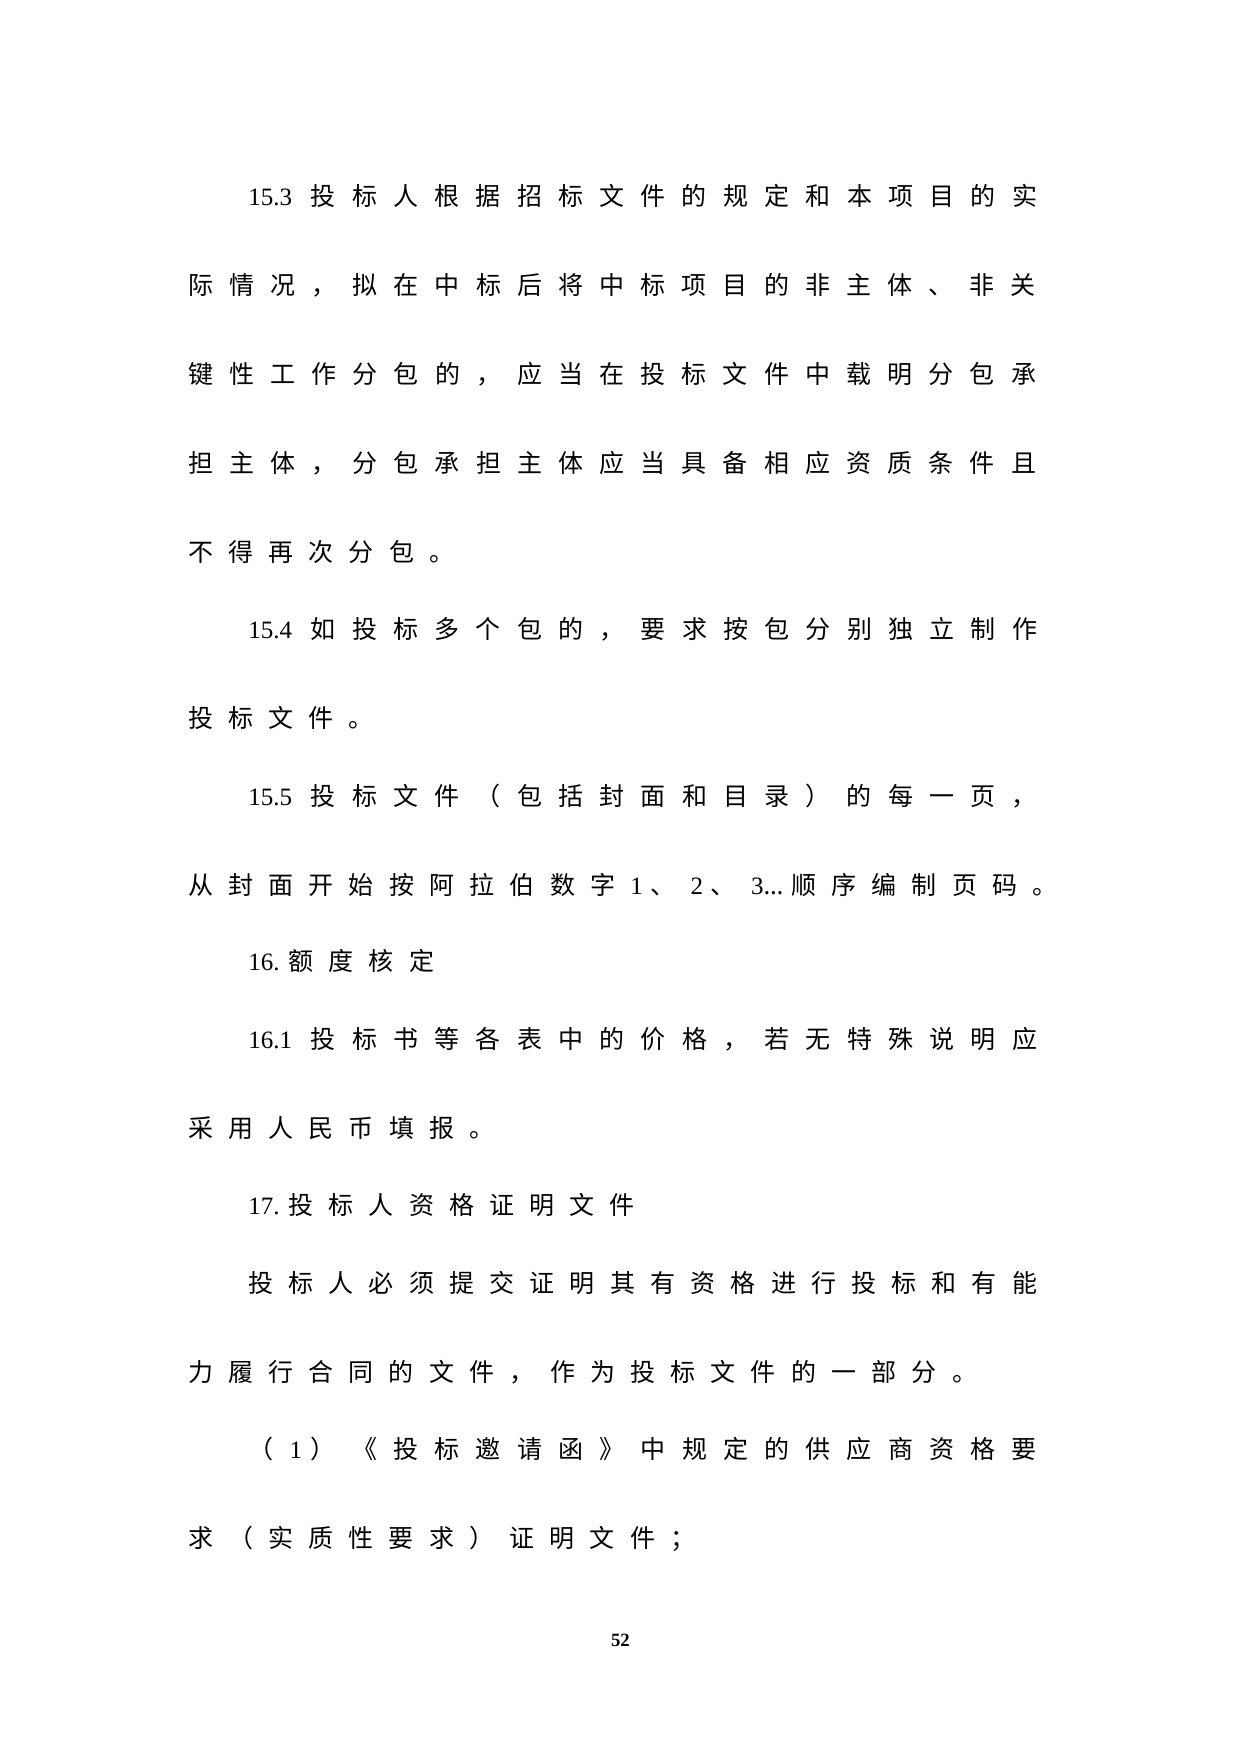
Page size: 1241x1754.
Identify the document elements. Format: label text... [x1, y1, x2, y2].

text 17. 投标人资格证明文件 [188, 1174, 1052, 1234]
text 投标人必须提交证明其有资格进行投标和有能力履行合同的文件，作为投标文件的一部分。 [188, 1252, 1052, 1400]
text 15.5 投标文件（包括封面和目录）的每一页，从封面开始按阿拉伯数字1、2、3…顺序编制页码。 [188, 765, 1052, 913]
text 15.3 投标人根据招标文件的规定和本项目的实际情况，拟在中标后将中标项目的非主体、非关键性工作分包的，应当在投标文件中载明分包承担主体，分包承担主体应当具备相应资质条件且不得再次分包。 [188, 164, 1052, 580]
text （1）《投标邀请函》中规定的供应商资格要求（实质性要求）证明文件； [188, 1418, 1052, 1567]
text 16. 额度核定 [188, 931, 1052, 991]
text 16.1 投标书等各表中的价格，若无特殊说明应采用人民币填报。 [188, 1008, 1052, 1156]
text 15.4 如投标多个包的，要求按包分别独立制作投标文件。 [188, 598, 1052, 747]
